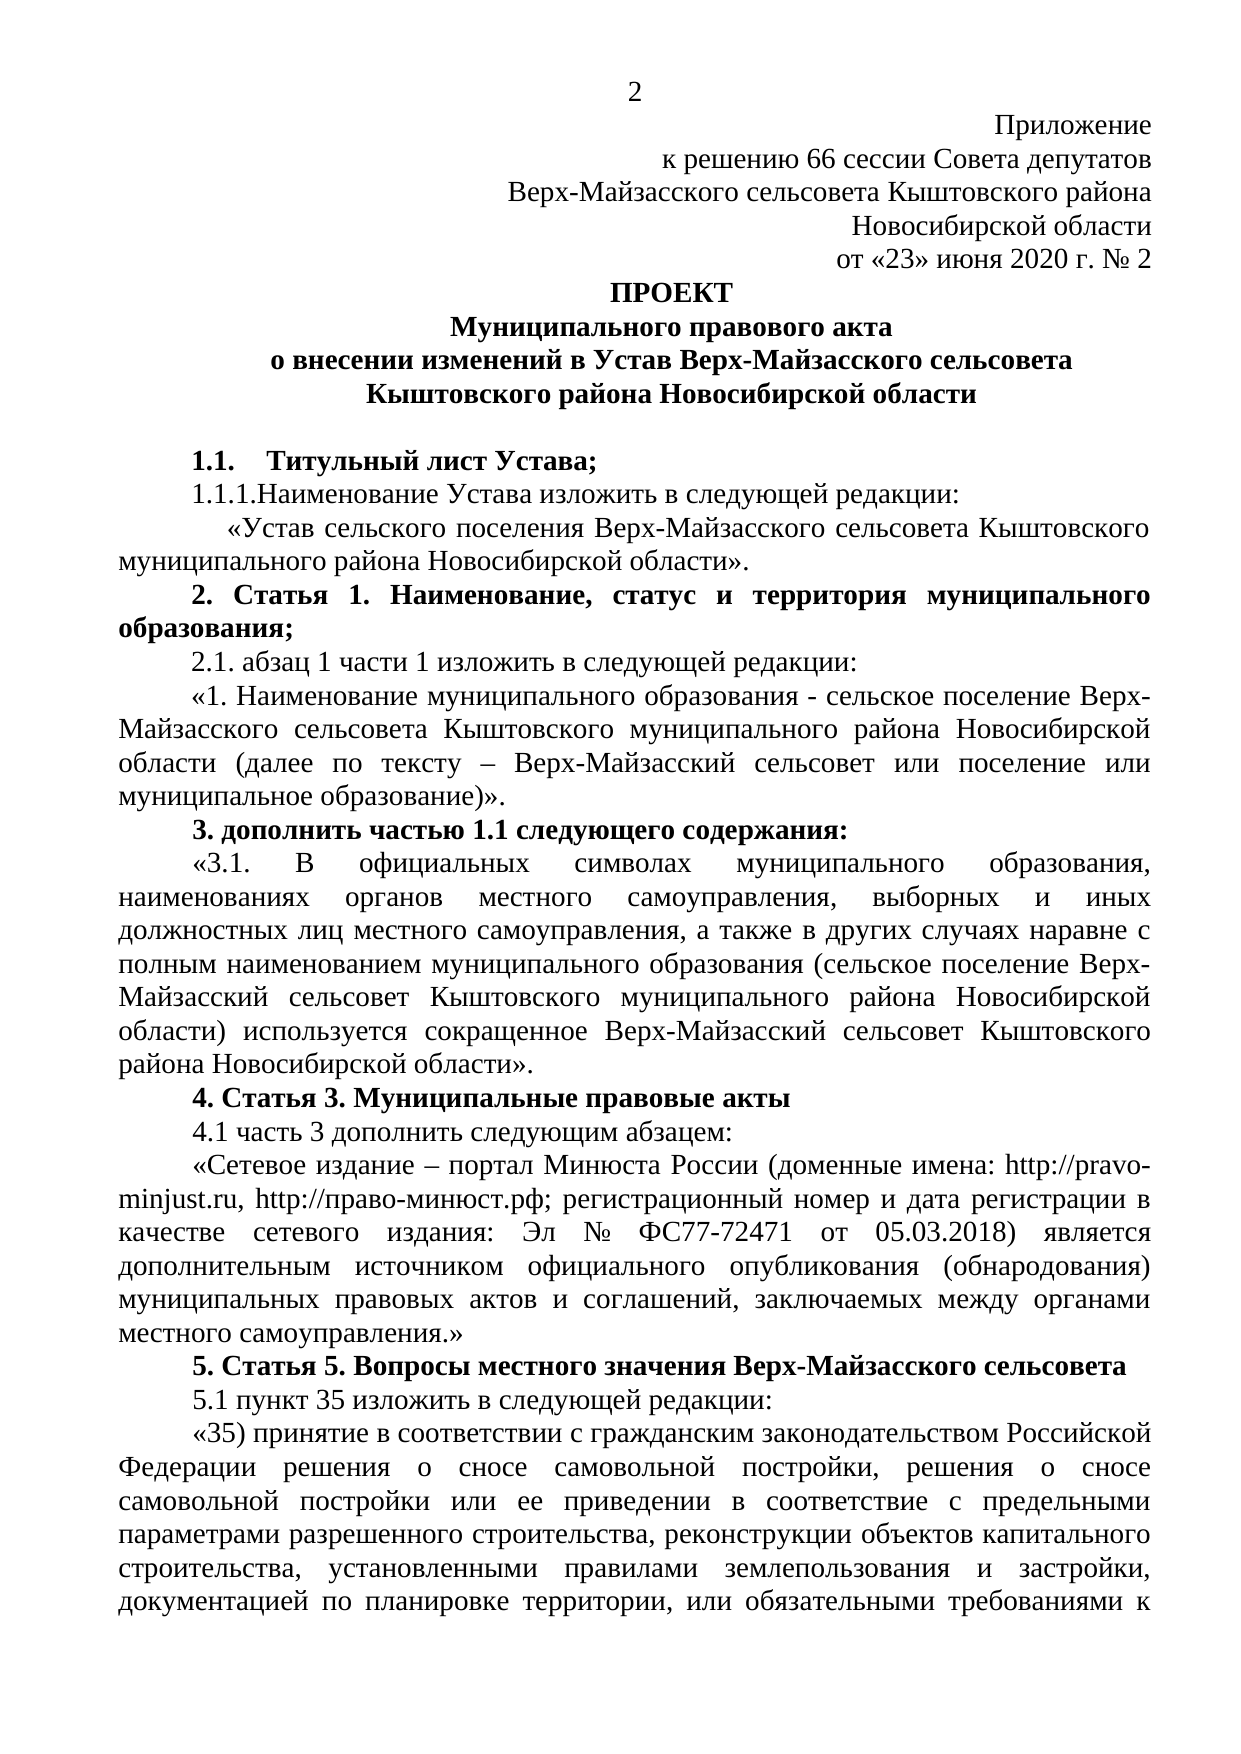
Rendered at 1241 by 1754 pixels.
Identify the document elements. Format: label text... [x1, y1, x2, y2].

text Кыштовского района Новосибирской области [118, 376, 1152, 409]
text Муниципального правового акта [118, 309, 1152, 342]
text Приложение [118, 107, 1152, 141]
text «Сетевое издание – портал Минюста России (доменные имена: http://pravo-minjust.ru, http://право-минюст.рф; регистрационный номер и дата регистрации в качестве сетевого издания: Эл № ФС77-72471 от 05.03.2018) является дополнительным источником официального опубликования (обнародования) муниципальных правовых актов и соглашений, заключаемых между органами местного самоуправления.» [118, 1147, 1152, 1348]
text 1.1.1.Наименование Устава изложить в следующей редакции: [118, 476, 1152, 510]
list Титульный лист Устава; [191, 443, 1152, 476]
text 5.1 пункт 35 изложить в следующей редакции: [118, 1382, 1152, 1416]
text «1. Наименование муниципального образования - сельское поселение Верх-Майзасского сельсовета Кыштовского муниципального района Новосибирской области (далее по тексту – Верх-Майзасский сельсовет или поселение или муниципальное образование)». [118, 678, 1152, 812]
text 4. Статья 3. Муниципальные правовые акты [118, 1080, 1152, 1114]
text 2. Статья 1. Наименование, статус и территория муниципального образования; [118, 577, 1152, 644]
text 2.1. абзац 1 части 1 изложить в следующей редакции: [118, 644, 1152, 678]
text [118, 1416, 1152, 1617]
text от «23» июня 2020 г. № 2 [118, 242, 1152, 275]
text к решению 66 сессии Совета депутатов [118, 141, 1152, 174]
text 5. Статья 5. Вопросы местного значения Верх-Майзасского сельсовета [118, 1348, 1152, 1382]
text «3.1. В официальных символах муниципального образования, наименованиях органов местного самоуправления, выборных и иных должностных лиц местного самоуправления, а также в других случаях наравне с полным наименованием муниципального образования (сельское поселение Верх-Майзасский сельсовет Кыштовского муниципального района Новосибирской области) используется сокращенное Верх-Майзасский сельсовет Кыштовского района Новосибирской области». [118, 845, 1152, 1080]
text о внесении изменений в Устав Верх-Майзасского сельсовета [118, 342, 1152, 376]
text 4.1 часть 3 дополнить следующим абзацем: [118, 1114, 1152, 1147]
text Верх-Майзасского сельсовета Кыштовского района [118, 174, 1152, 208]
text Новосибирской области [118, 208, 1152, 242]
text 3. дополнить частью 1.1 следующего содержания: [118, 812, 1152, 845]
text «Устав сельского поселения Верх-Майзасского сельсовета Кыштовского муниципального района Новосибирской области». [118, 510, 1152, 577]
text ПРОЕКТ [118, 275, 1152, 309]
